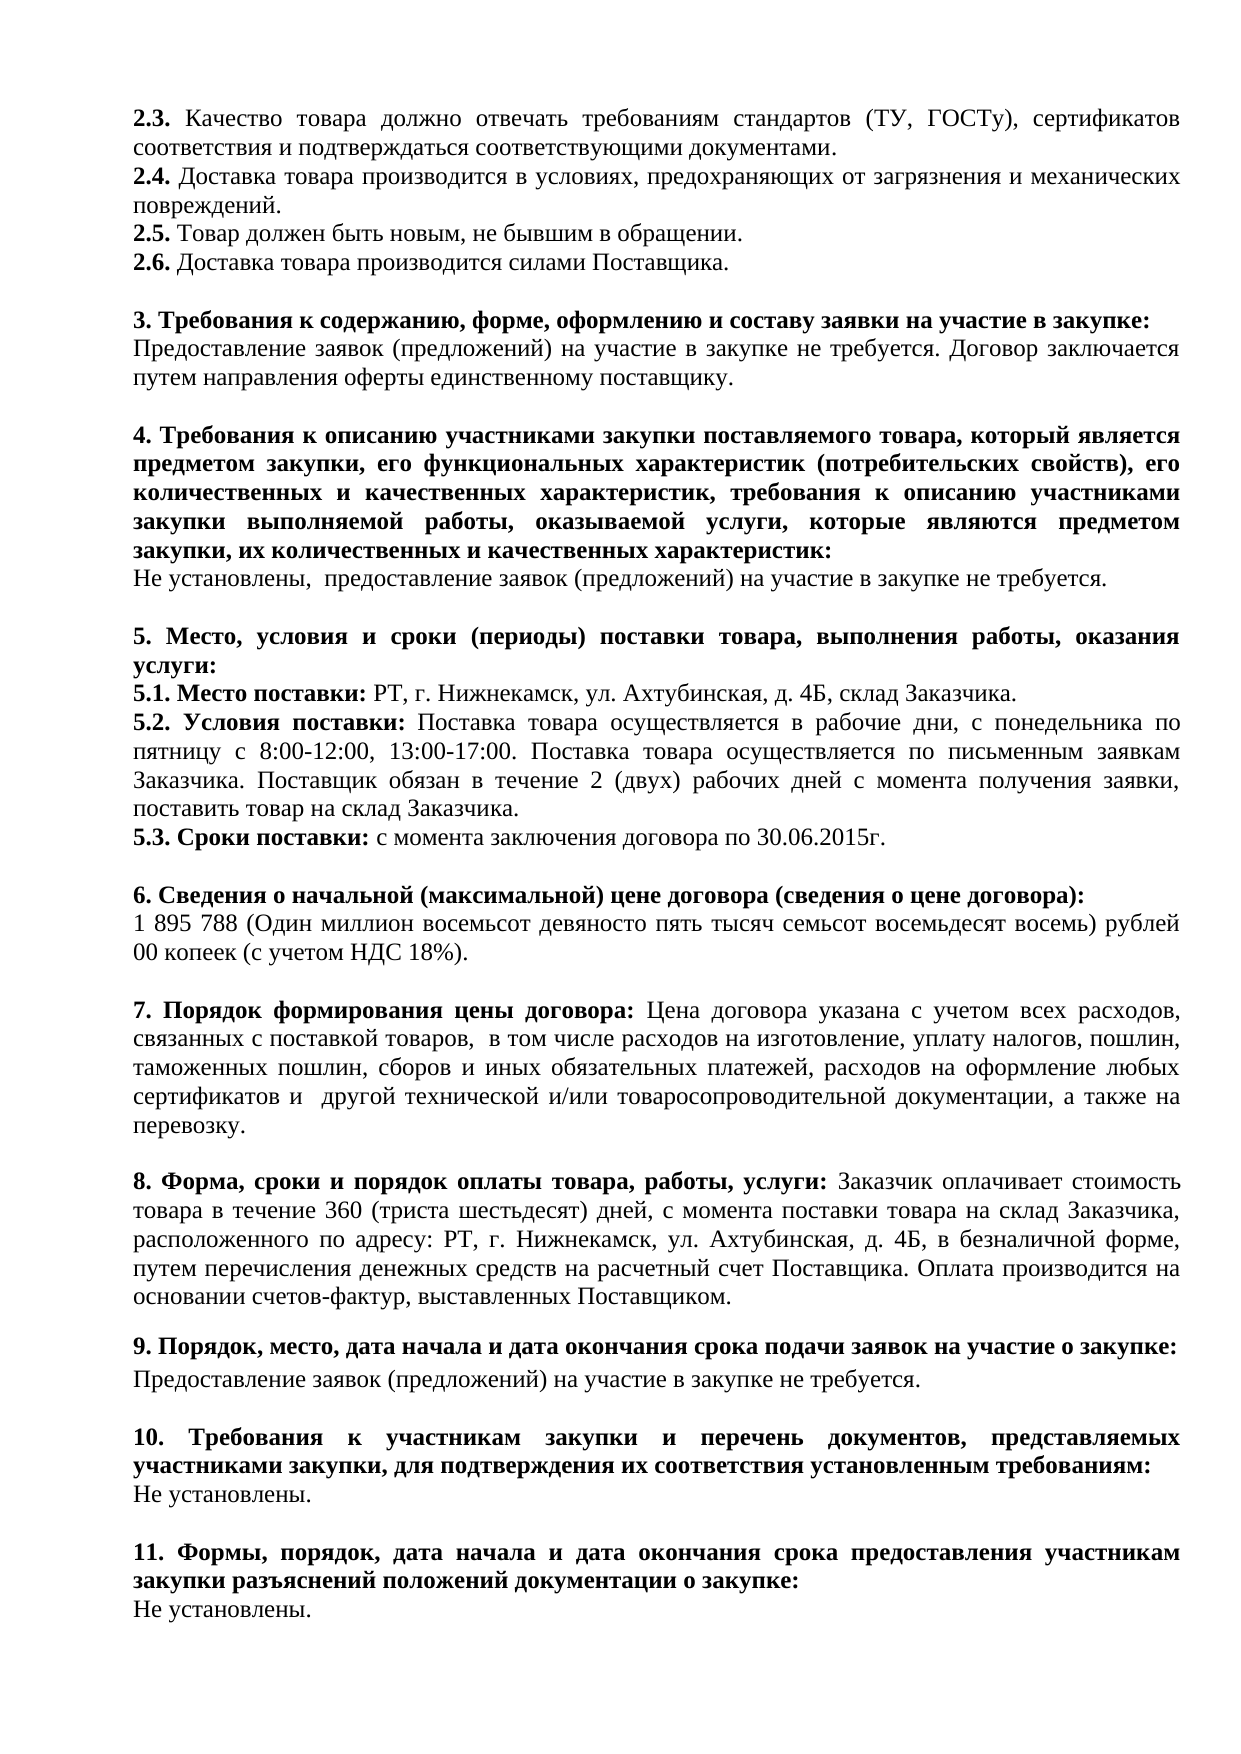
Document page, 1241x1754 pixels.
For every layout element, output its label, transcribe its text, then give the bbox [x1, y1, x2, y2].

text 5. Место, условия и сроки (периоды) поставки товара, выполнения работы, оказания услуги: [133, 621, 1181, 678]
text 5.1. Место поставки: РТ, г. Нижнекамск, ул. Ахтубинская, д. 4Б, склад Заказчика. [133, 678, 1181, 707]
text 5.2. Условия поставки: Поставка товара осуществляется в рабочие дни, с понедельника по пятницу с 8:00-12:00, 13:00-17:00. Поставка товара осуществляется по письменным заявкам Заказчика. Поставщик обязан в течение 2 (двух) рабочих дней с момента получения заявки, поставить товар на склад Заказчика. [133, 707, 1181, 822]
text 2.3. Качество товара должно отвечать требованиям стандартов (ТУ, ГОСТу), сертификатов соответствия и подтверждаться соответствующими документами. [133, 103, 1181, 161]
text 11. Формы, порядок, дата начала и дата окончания срока предоставления участникам закупки разъяснений положений документации о закупке: [133, 1537, 1181, 1594]
text Не установлены. [133, 1479, 1181, 1508]
text 3. Требования к содержанию, форме, оформлению и составу заявки на участие в закупке: [133, 305, 1181, 333]
text 1 895 788 (Один миллион восемьсот девяносто пять тысяч семьсот восемьдесят восемь) рублей 00 копеек (с учетом НДС 18%). [133, 908, 1181, 966]
text Не установлены. [133, 1594, 1181, 1623]
text 8. Форма, сроки и порядок оплаты товара, работы, услуги: Заказчик оплачивает стоимость товара в течение 360 (триста шестьдесят) дней, с момента поставки товара на склад Заказчика, расположенного по адресу: РТ, г. Нижнекамск, ул. Ахтубинская, д. 4Б, в безналичной форме, путем перечисления денежных средств на расчетный счет Поставщика. Оплата производится на основании счетов-фактур, выставленных Поставщиком. [133, 1166, 1181, 1310]
text 2.5. Товар должен быть новым, не бывшим в обращении. [133, 218, 1181, 247]
text Предоставление заявок (предложений) на участие в закупке не требуется. [133, 1364, 1181, 1393]
text Предоставление заявок (предложений) на участие в закупке не требуется. Договор заключается путем направления оферты единственному поставщику. [133, 333, 1181, 391]
text Не установлены, предоставление заявок (предложений) на участие в закупке не требуется. [133, 563, 1181, 592]
text 6. Сведения о начальной (максимальной) цене договора (сведения о цене договора): [133, 880, 1181, 908]
text 2.6. Доставка товара производится силами Поставщика. [133, 247, 1181, 276]
text 9. Порядок, место, дата начала и дата окончания срока подачи заявок на участие о закупке: [133, 1331, 1181, 1360]
text 10. Требования к участникам закупки и перечень документов, представляемых участниками закупки, для подтверждения их соответствия установленным требованиям: [133, 1422, 1181, 1479]
text 5.3. Сроки поставки: с момента заключения договора по 30.06.2015г. [133, 822, 1181, 851]
text 7. Порядок формирования цены договора: Цена договора указана с учетом всех расходов, связанных с поставкой товаров, в том числе расходов на изготовление, уплату налогов, пошлин, таможенных пошлин, сборов и иных обязательных платежей, расходов на оформление любых сертификатов и другой технической и/или товаросопроводительной документации, а также на перевозку. [133, 995, 1181, 1138]
text 2.4. Доставка товара производится в условиях, предохраняющих от загрязнения и механических повреждений. [133, 161, 1181, 218]
text 4. Требования к описанию участниками закупки поставляемого товара, который является предметом закупки, его функциональных характеристик (потребительских свойств), его количественных и качественных характеристик, требования к описанию участниками закупки выполняемой работы, оказываемой услуги, которые являются предметом закупки, их количественных и качественных характеристик: [133, 420, 1181, 563]
